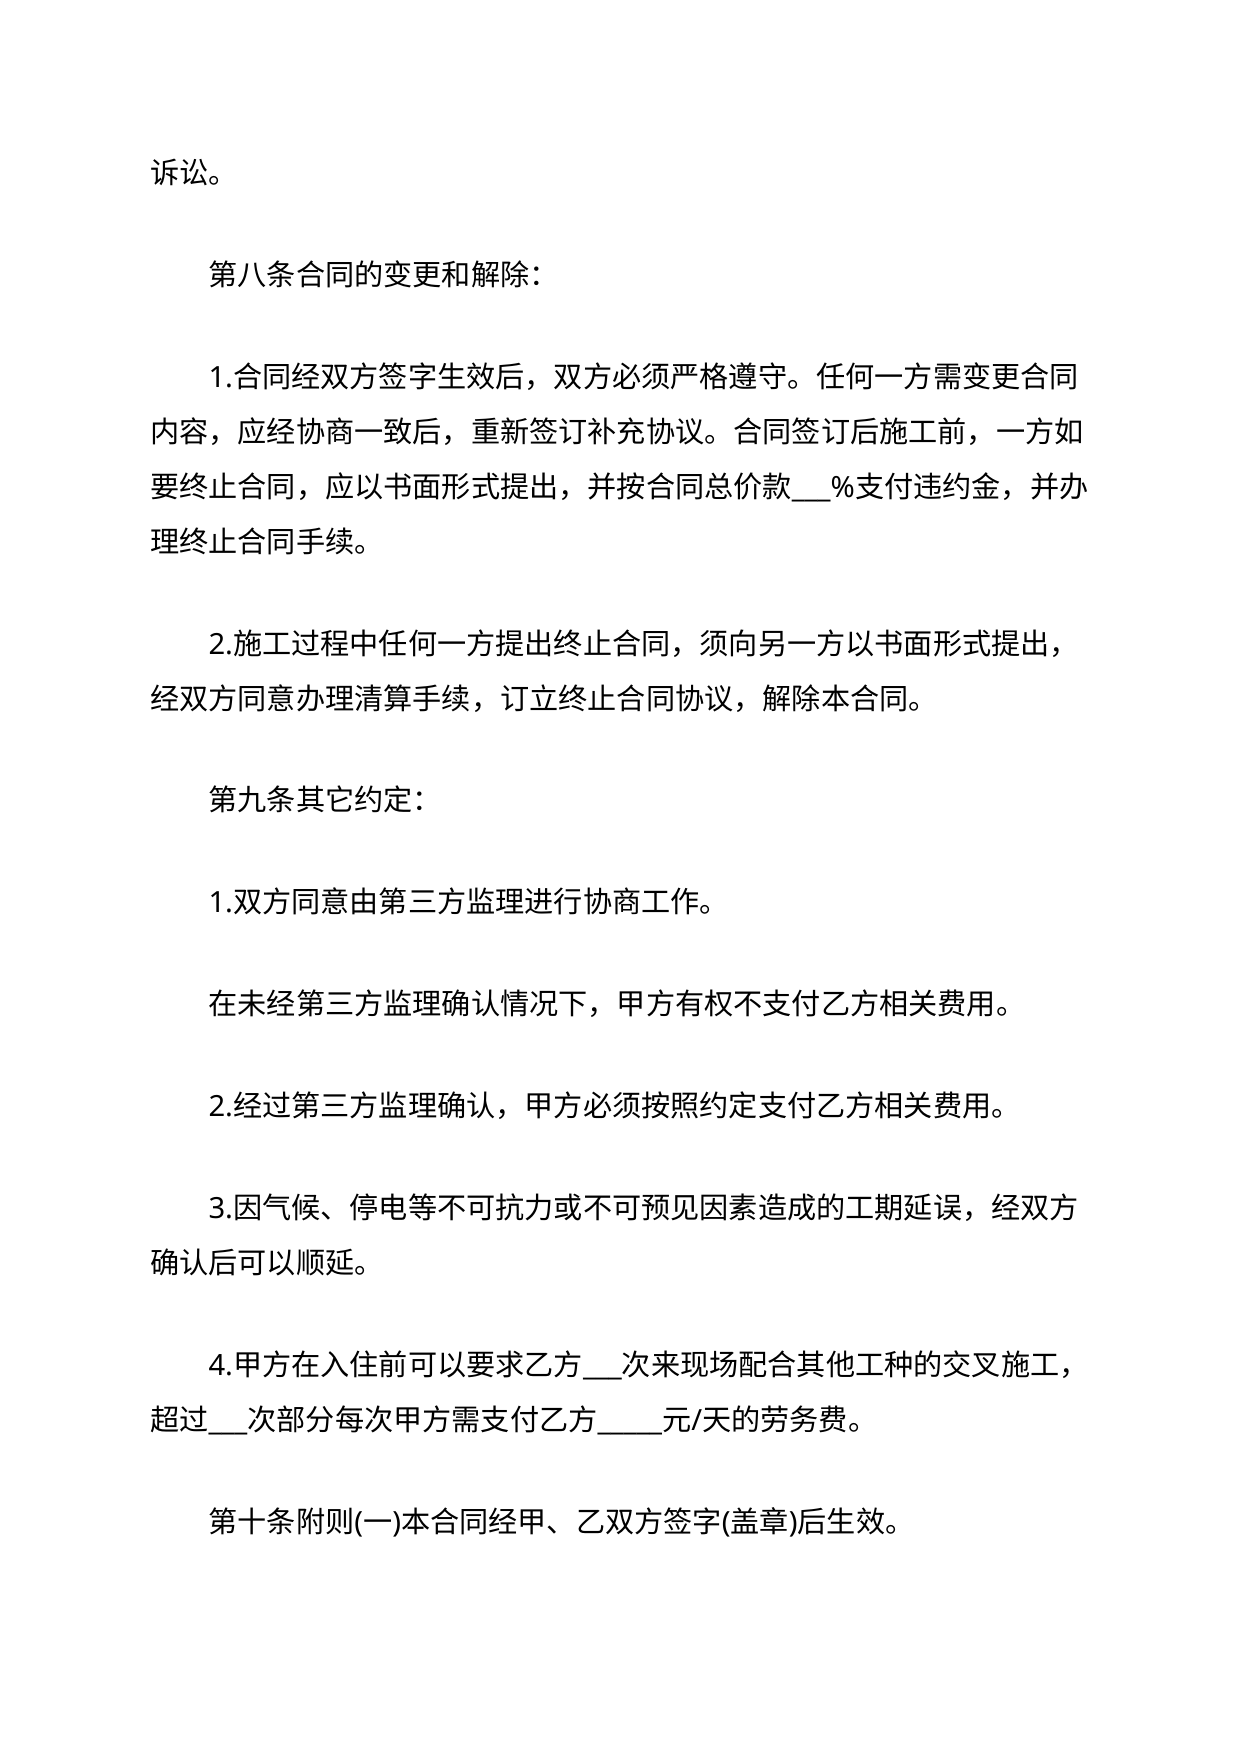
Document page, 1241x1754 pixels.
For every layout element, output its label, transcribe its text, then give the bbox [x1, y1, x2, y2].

text 在未经第三方监理确认情况下，甲方有权不支付乙方相关费用。 [150, 981, 1090, 1023]
text 第十条附则(一)本合同经甲、乙双方签字(盖章)后生效。 [150, 1498, 1090, 1541]
text 3.因气候、停电等不可抗力或不可预见因素造成的工期延误，经双方确认后可以顺延。 [150, 1184, 1090, 1282]
text 1.合同经双方签字生效后，双方必须严格遵守。任何一方需变更合同内容，应经协商一致后，重新签订补充协议。合同签订后施工前，一方如要终止合同，应以书面形式提出，并按合同总价款___%支付违约金，并办理终止合同手续。 [150, 353, 1090, 561]
text 第八条合同的变更和解除： [150, 252, 1090, 294]
text 1.双方同意由第三方监理进行协商工作。 [150, 879, 1090, 921]
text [150, 150, 1090, 192]
text 4.甲方在入住前可以要求乙方___次来现场配合其他工种的交叉施工，超过___次部分每次甲方需支付乙方_____元/天的劳务费。 [150, 1341, 1090, 1439]
text 2.施工过程中任何一方提出终止合同，须向另一方以书面形式提出，经双方同意办理清算手续，订立终止合同协议，解除本合同。 [150, 620, 1090, 717]
text 2.经过第三方监理确认，甲方必须按照约定支付乙方相关费用。 [150, 1082, 1090, 1125]
text 第九条其它约定： [150, 777, 1090, 819]
